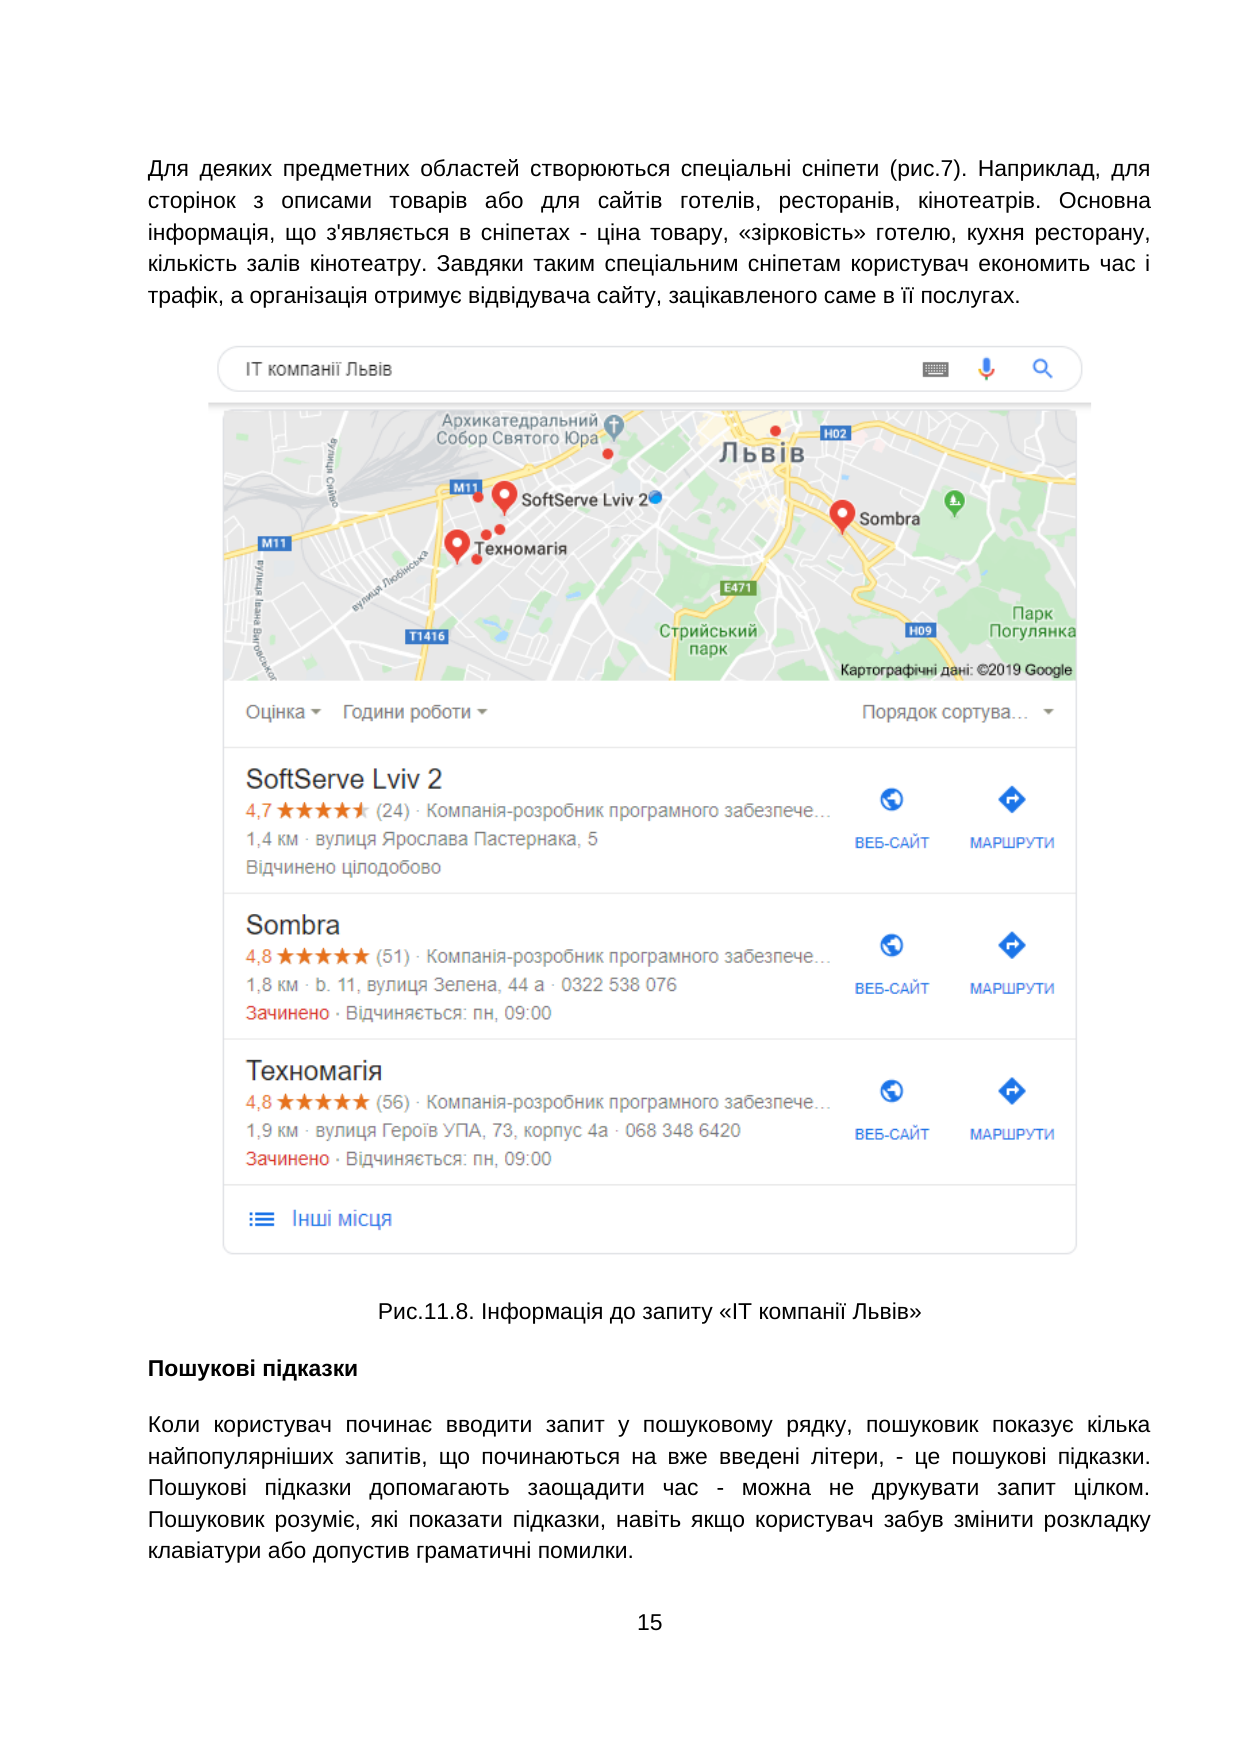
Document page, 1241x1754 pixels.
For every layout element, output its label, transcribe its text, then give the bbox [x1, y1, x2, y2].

picture [208, 338, 1092, 1268]
text Для деяких предметних областей створюються спеціальні сніпети (рис.7). Наприклад, для сторінок з описами товарів або для сайтів готелів, ресторанів, кінотеатрів. Основна інформація, що з'являється в сніпетах - ціна товару, «зірковість» готелю, кухня ресторану, кількість залів кінотеатру. Завдяки таким спеціальним сніпетам користувач економить час і трафік, а організація отримує відвідувача сайту, зацікавленого саме в її послугах. [148, 155, 1152, 308]
text Коли користувач починає вводити запит у пошуковому рядку, пошуковик показує кілька найпопулярніших запитів, що починаються на вже введені літери, - це пошукові підказки. Пошукові підказки допомагають заощадити час - можна не друкувати запит цілком. Пошуковик розуміє, які показати підказки, навіть якщо користувач забув змінити розкладку клавіатури або допустив граматичні помилки. [148, 1411, 1152, 1564]
subtitle Пошукові підказки [148, 1355, 1152, 1381]
text Рис.11.8. Інформація до запиту «ІТ компанії Львів» [148, 1298, 1152, 1324]
